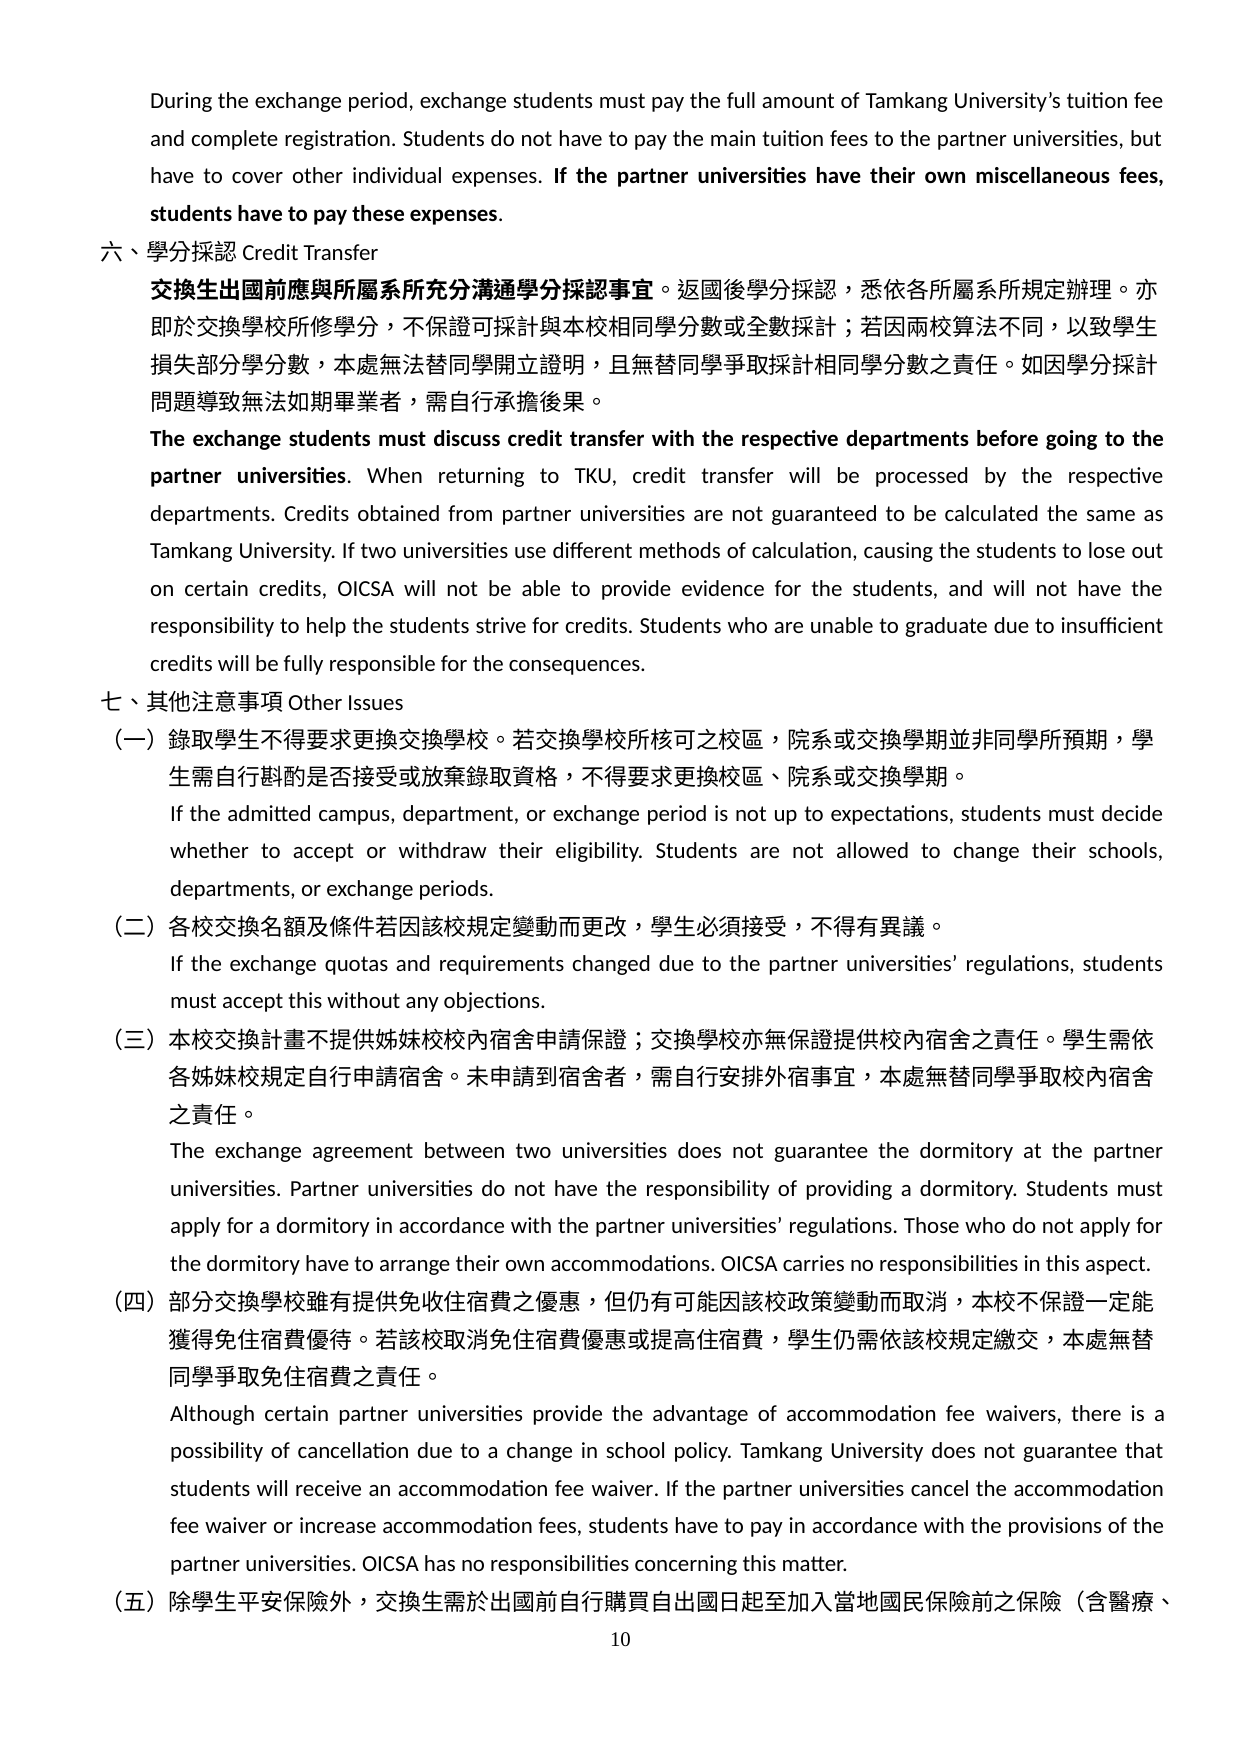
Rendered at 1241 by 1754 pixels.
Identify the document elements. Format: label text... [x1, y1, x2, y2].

text Although certain partner universities provide the advantage of accommodation fee waivers, there is a possibility of cancellation due to a change in school policy. Tamkang University does not guarantee that students will receive an accommodation fee waiver. If the partner universities cancel the accommodation fee waiver or increase accommodation fees, students have to pay in accordance with the provisions of the partner universities. OICSA has no responsibilities concerning this matter. [170, 1394, 1165, 1582]
text The exchange students must discuss credit transfer with the respective departments before going to the partner universities. When returning to TKU, credit transfer will be processed by the respective departments. Credits obtained from partner universities are not guaranteed to be calculated the same as Tamkang University. If two universities use different methods of calculation, causing the students to lose out on certain credits, OICSA will not be able to provide evidence for the students, and will not have the responsibility to help the students strive for credits. Students who are unable to graduate due to insufficient credits will be fully responsible for the consequences. [150, 419, 1165, 682]
text （四）部分交換學校雖有提供免收住宿費之優惠，但仍有可能因該校政策變動而取消，本校不保證一定能獲得免住宿費優待。若該校取消免住宿費優惠或提高住宿費，學生仍需依該校規定繳交，本處無替同學爭取免住宿費之責任。 [100, 1282, 1165, 1394]
text （二）各校交換名額及條件若因該校規定變動而更改，學生必須接受，不得有異議。 [100, 907, 1165, 944]
text During the exchange period, exchange students must pay the full amount of Tamkang University’s tuition fee and complete registration. Students do not have to pay the main tuition fees to the partner universities, but have to cover other individual expenses. If the partner universities have their own miscellaneous fees, students have to pay these expenses. [150, 82, 1165, 232]
text If the exchange quotas and requirements changed due to the partner universities’ regulations, students must accept this without any objections. [170, 944, 1165, 1019]
text （一）錄取學生不得要求更換交換學校。若交換學校所核可之校區，院系或交換學期並非同學所預期，學生需自行斟酌是否接受或放棄錄取資格，不得要求更換校區、院系或交換學期。 [100, 719, 1165, 794]
text 交換生出國前應與所屬系所充分溝通學分採認事宜。返國後學分採認，悉依各所屬系所規定辦理。亦即於交換學校所修學分，不保證可採計與本校相同學分數或全數採計；若因兩校算法不同，以致學生損失部分學分數，本處無法替同學開立證明，且無替同學爭取採計相同學分數之責任。如因學分採計問題導致無法如期畢業者，需自行承擔後果。 [150, 269, 1165, 419]
text If the admitted campus, department, or exchange period is not up to expectations, students must decide whether to accept or withdraw their eligibility. Students are not allowed to change their schools, departments, or exchange periods. [170, 794, 1165, 907]
text 七、其他注意事項Other Issues [100, 682, 1165, 719]
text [100, 1582, 1165, 1619]
text （三）本校交換計畫不提供姊妹校校內宿舍申請保證；交換學校亦無保證提供校內宿舍之責任。學生需依各姊妹校規定自行申請宿舍。未申請到宿舍者，需自行安排外宿事宜，本處無替同學爭取校內宿舍之責任。 [100, 1019, 1165, 1132]
text 六、學分採認Credit Transfer [100, 232, 1165, 269]
text The exchange agreement between two universities does not guarantee the dormitory at the partner universities. Partner universities do not have the responsibility of providing a dormitory. Students must apply for a dormitory in accordance with the partner universities’ regulations. Those who do not apply for the dormitory have to arrange their own accommodations. OICSA carries no responsibilities in this aspect. [170, 1132, 1165, 1282]
